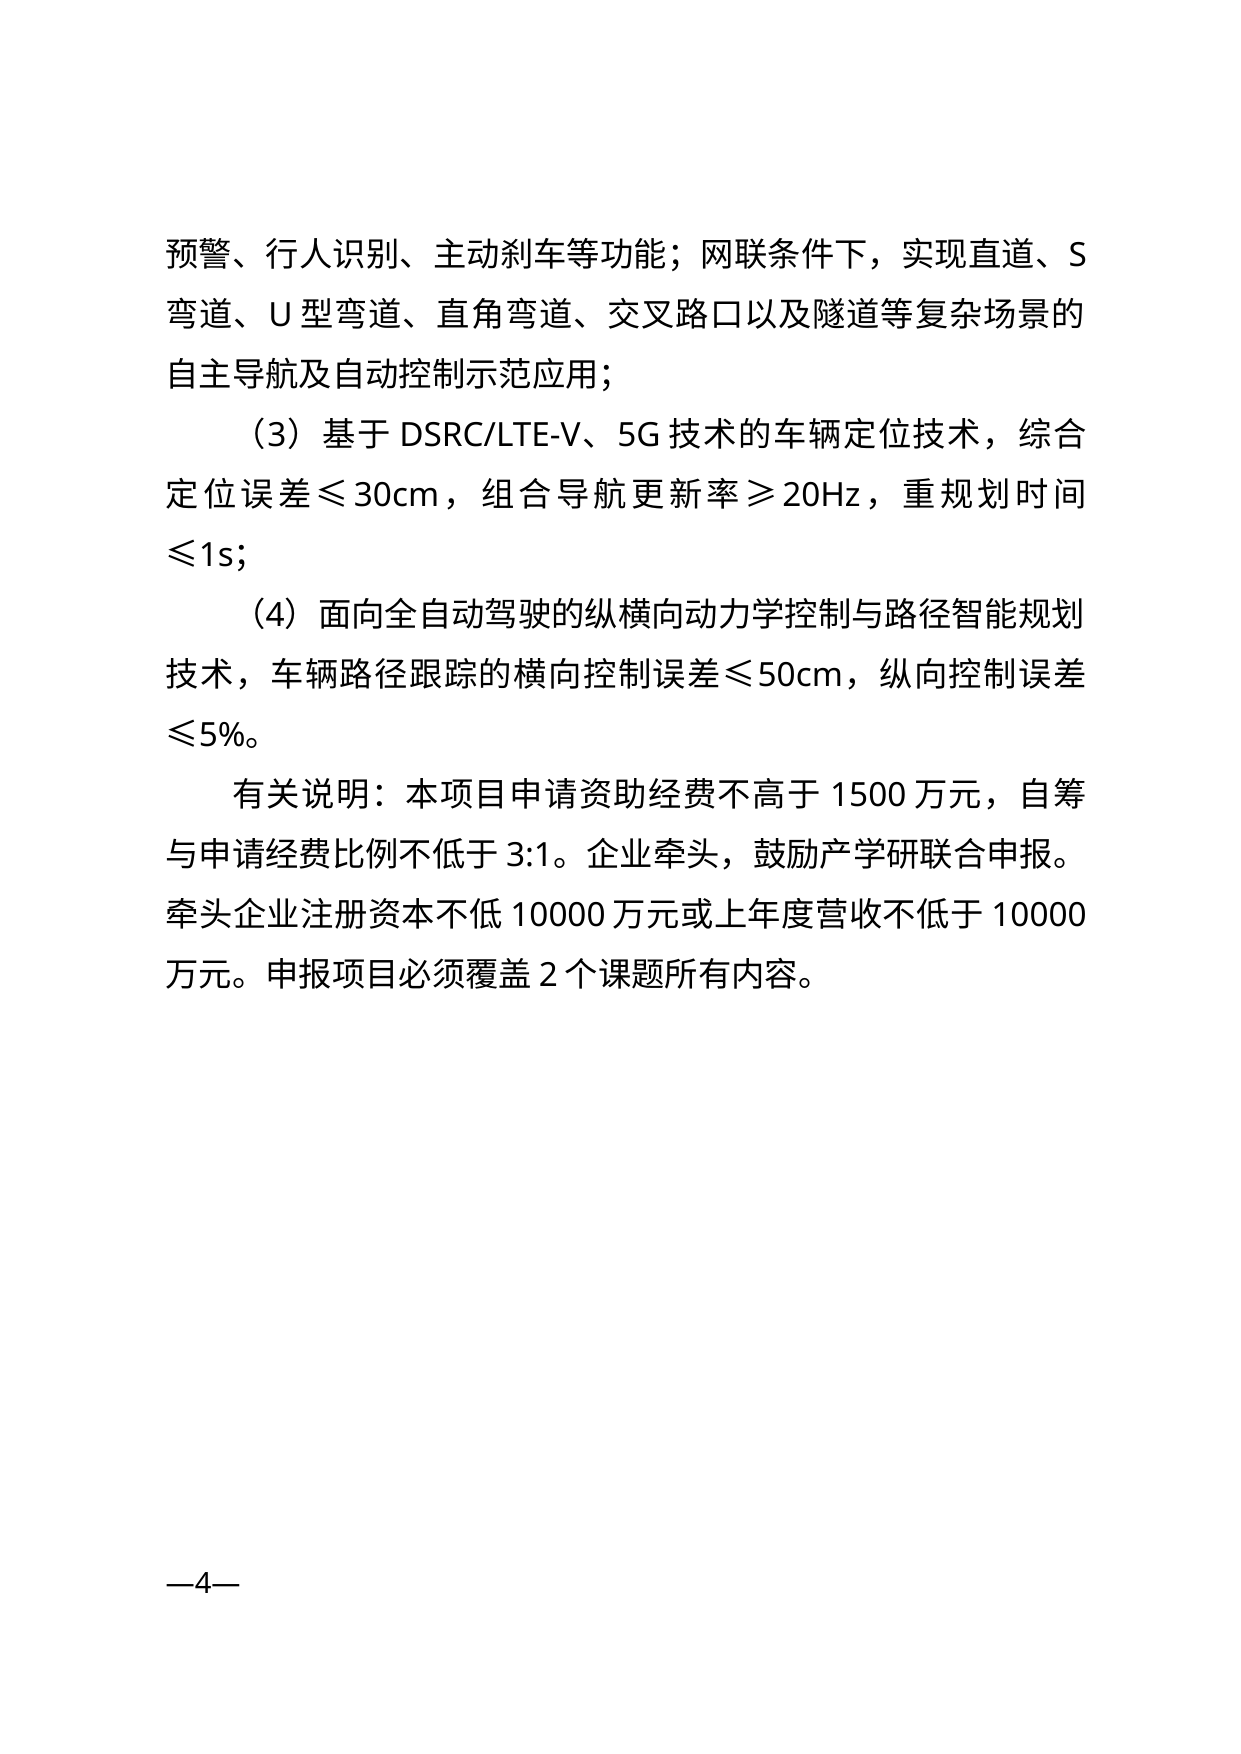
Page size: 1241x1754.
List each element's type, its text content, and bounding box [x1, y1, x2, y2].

text （4）面向全自动驾驶的纵横向动力学控制与路径智能规划技术，车辆路径跟踪的横向控制误差≤50cm，纵向控制误差≤5%。 [165, 578, 1087, 758]
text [165, 218, 1087, 398]
text （3）基于DSRC/LTE-V、5G技术的车辆定位技术，综合定位误差≤30cm，组合导航更新率≥20Hz，重规划时间≤1s； [165, 398, 1087, 578]
text 有关说明：本项目申请资助经费不高于1500万元，自筹与申请经费比例不低于3:1。企业牵头，鼓励产学研联合申报。牵头企业注册资本不低10000万元或上年度营收不低于10000万元。申报项目必须覆盖2个课题所有内容。 [165, 758, 1087, 998]
